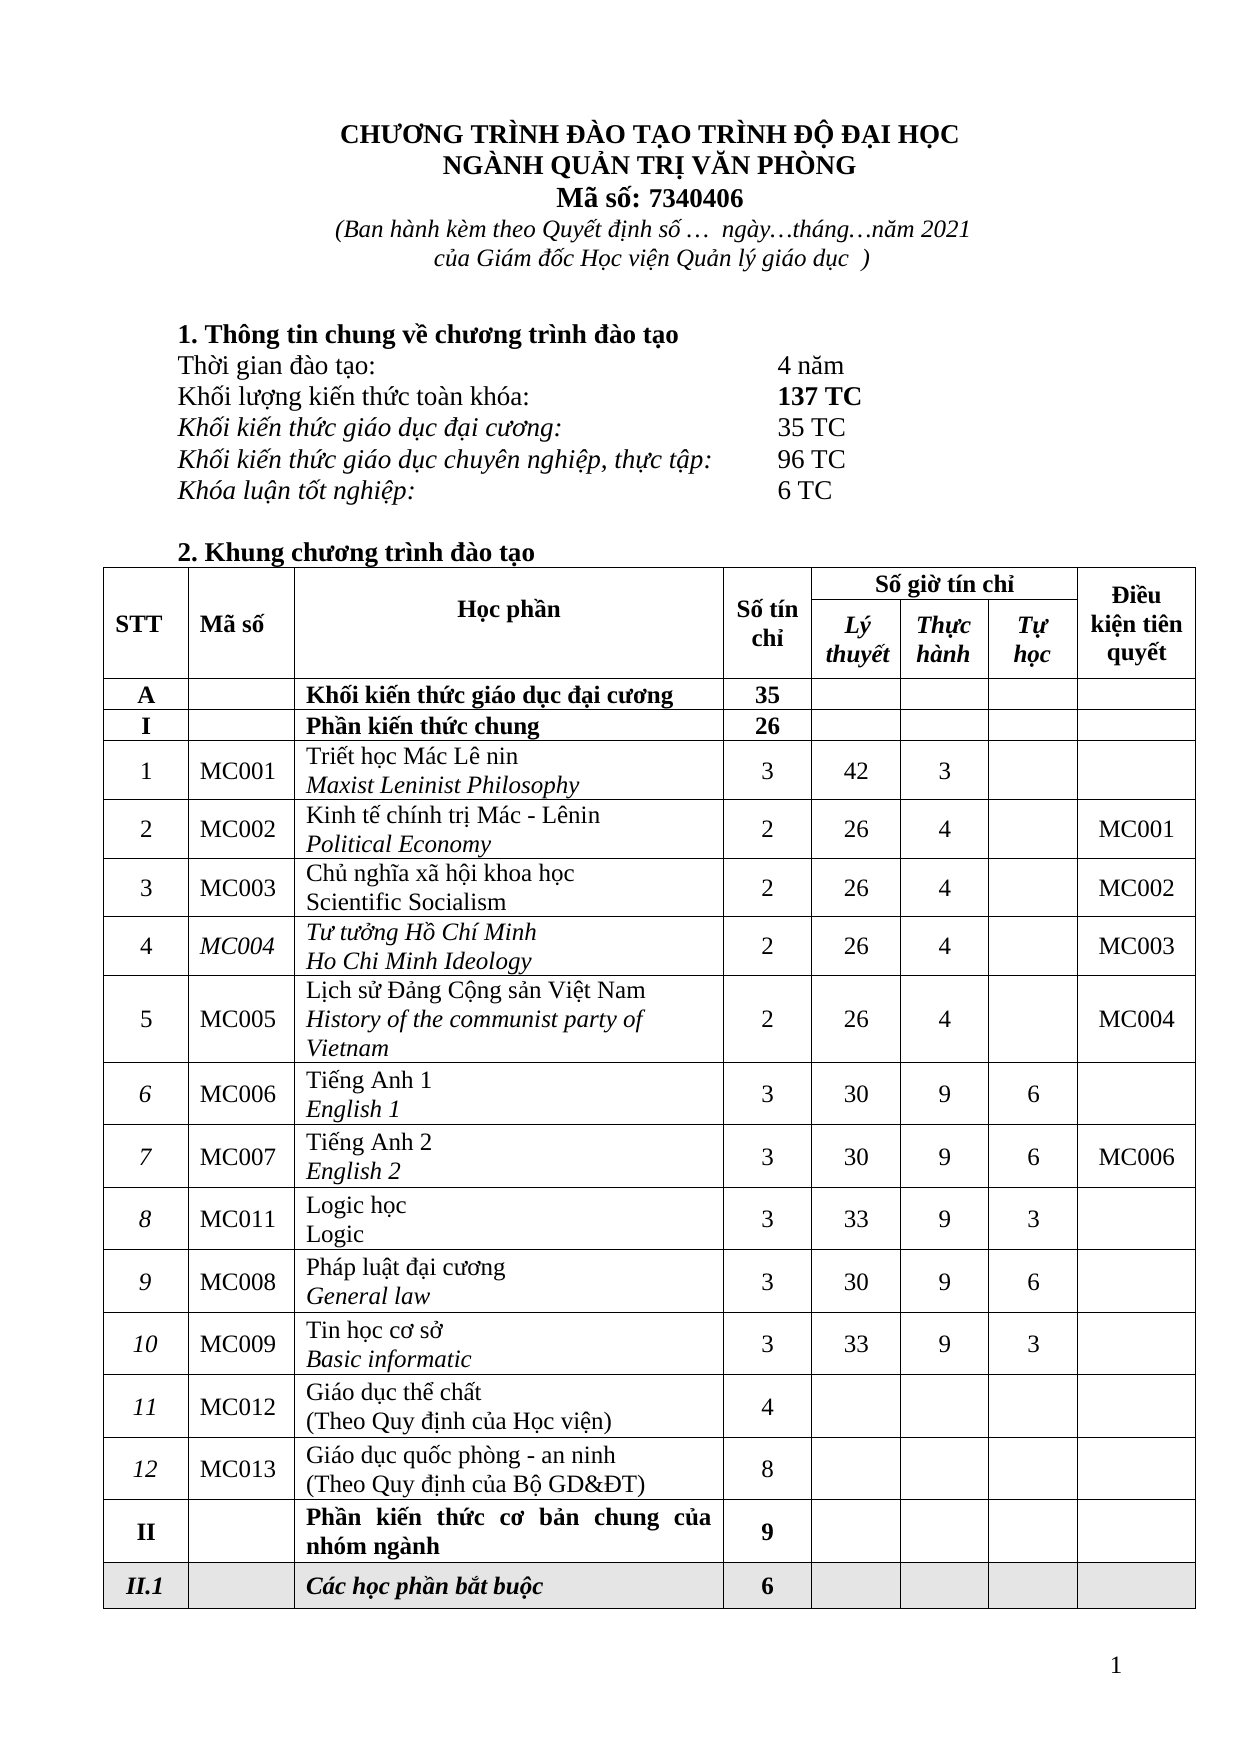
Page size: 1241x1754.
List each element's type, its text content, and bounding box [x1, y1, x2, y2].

table_cell [812, 679, 900, 709]
table_cell 8 [104, 1188, 188, 1249]
table_cell [189, 1500, 294, 1562]
table_cell 1 [104, 741, 188, 799]
table_cell MC004 [189, 917, 294, 974]
table_header Điều kiện tiên quyết [1078, 568, 1195, 678]
table_cell Logic học Logic [295, 1188, 723, 1249]
table_cell 35 [724, 679, 811, 709]
table_cell [989, 710, 1077, 740]
table_cell Tin học cơ sở Basic informatic [295, 1313, 723, 1374]
table_cell [989, 800, 1077, 857]
table_cell [1078, 741, 1195, 799]
table_cell 9 [901, 1063, 988, 1124]
table_cell Khối kiến thức giáo dục đại cương [295, 679, 723, 709]
table_cell [901, 1375, 988, 1437]
table_cell [812, 1438, 900, 1499]
text Khối lượng kiến thức toàn khóa: 137 TC [177, 380, 1122, 412]
table_cell Thực hành [901, 600, 988, 678]
table_header STT [104, 568, 188, 678]
table_cell Lịch sử Đảng Cộng sản Việt Nam History of the communist party of Vietnam [295, 976, 723, 1062]
table_cell II [104, 1500, 188, 1562]
table_cell Triết học Mác Lê nin Maxist Leninist Philosophy [295, 741, 723, 799]
table_cell 4 [901, 917, 988, 974]
table_cell 3 [901, 741, 988, 799]
table_cell 9 [901, 1125, 988, 1187]
table_cell [989, 679, 1077, 709]
table_cell Lý thuyết [812, 600, 900, 678]
table_cell 10 [104, 1313, 188, 1374]
table_cell 9 [901, 1188, 988, 1249]
table_cell Giáo dục thể chất (Theo Quy định của Học viện) [295, 1375, 723, 1437]
table_cell 2 [724, 800, 811, 857]
table_cell MC007 [189, 1125, 294, 1187]
table_cell [1078, 679, 1195, 709]
table_cell 6 [989, 1250, 1077, 1312]
table_cell MC004 [1078, 976, 1195, 1062]
table_cell 30 [812, 1063, 900, 1124]
table_cell 9 [724, 1500, 811, 1562]
table_cell Chủ nghĩa xã hội khoa học Scientific Socialism [295, 859, 723, 916]
table_cell MC006 [189, 1063, 294, 1124]
table_cell Phần kiến thức cơ bản chung của nhóm ngành [295, 1500, 723, 1562]
table_cell 2 [724, 917, 811, 974]
table_cell I [104, 710, 188, 740]
table_cell 6 [104, 1063, 188, 1124]
table_cell Tiếng Anh 1 English 1 [295, 1063, 723, 1124]
text 2. Khung chương trình đào tạo [177, 536, 1122, 567]
table_cell [1078, 1563, 1195, 1608]
table_cell 9 [901, 1250, 988, 1312]
table_cell [989, 741, 1077, 799]
table_cell 30 [812, 1125, 900, 1187]
table_cell [989, 1500, 1077, 1562]
table_cell [189, 1563, 294, 1608]
table_cell [1078, 1250, 1195, 1312]
table_cell 6 [989, 1125, 1077, 1187]
table_cell MC001 [1078, 800, 1195, 857]
table_cell 9 [901, 1313, 988, 1374]
table_cell MC013 [189, 1438, 294, 1499]
table_cell 4 [724, 1375, 811, 1437]
table_cell 33 [812, 1313, 900, 1374]
text 1. Thông tin chung về chương trình đào tạo [177, 318, 1122, 349]
table_cell 26 [812, 800, 900, 857]
table_cell [901, 1563, 988, 1608]
table_cell [812, 1500, 900, 1562]
table_cell 6 [724, 1563, 811, 1608]
table_cell MC002 [1078, 859, 1195, 916]
table_cell 2 [724, 976, 811, 1062]
table_cell Tự học [989, 600, 1077, 678]
table_cell [812, 1375, 900, 1437]
table_cell [989, 1375, 1077, 1437]
table_cell [989, 976, 1077, 1062]
table_cell 26 [812, 917, 900, 974]
text (Ban hành kèm theo Quyết định số … ngày…tháng…năm 2021 [133, 214, 1173, 243]
table_cell Kinh tế chính trị Mác - Lênin Political Economy [295, 800, 723, 857]
text NGÀNH QUẢN TRỊ VĂN PHÒNG [177, 149, 1122, 180]
table_cell 3 [724, 1250, 811, 1312]
table_cell 4 [901, 800, 988, 857]
table_cell 42 [812, 741, 900, 799]
table_header Học phần [295, 568, 723, 678]
table_cell Các học phần bắt buộc [295, 1563, 723, 1608]
table_cell [901, 679, 988, 709]
table_header Số giờ tín chỉ [812, 568, 1077, 598]
table_cell MC011 [189, 1188, 294, 1249]
table_cell [189, 679, 294, 709]
table_cell MC003 [1078, 917, 1195, 974]
table_cell [1078, 1063, 1195, 1124]
table_cell MC003 [189, 859, 294, 916]
table_cell 3 [724, 1313, 811, 1374]
table_cell 26 [724, 710, 811, 740]
table_cell [1078, 710, 1195, 740]
table_cell [1078, 1438, 1195, 1499]
table_cell [901, 1500, 988, 1562]
table_cell 2 [104, 800, 188, 857]
table_cell MC002 [189, 800, 294, 857]
table_cell A [104, 679, 188, 709]
text Thời gian đào tạo: 4 năm [177, 349, 1122, 380]
table_cell Tư tưởng Hồ Chí Minh Ho Chi Minh Ideology [295, 917, 723, 974]
text Khối kiến thức giáo dục đại cương: 35 TC [177, 412, 1122, 443]
table_cell 26 [812, 859, 900, 916]
table_cell Giáo dục quốc phòng - an ninh (Theo Quy định của Bộ GD&ĐT) [295, 1438, 723, 1499]
table_cell [1078, 1188, 1195, 1249]
table_cell MC001 [189, 741, 294, 799]
table_cell [989, 859, 1077, 916]
table_cell 11 [104, 1375, 188, 1437]
table_cell [812, 1563, 900, 1608]
table_cell MC008 [189, 1250, 294, 1312]
text Khối kiến thức giáo dục chuyên nghiệp, thực tập: 96 TC [177, 443, 1122, 474]
text Khóa luận tốt nghiệp: 6 TC [177, 474, 1122, 505]
table_cell Tiếng Anh 2 English 2 [295, 1125, 723, 1187]
table_header Mã số [189, 568, 294, 678]
table_cell 26 [812, 976, 900, 1062]
table_cell 3 [724, 1188, 811, 1249]
table_cell 3 [724, 1063, 811, 1124]
text của Giám đốc Học viện Quản lý giáo dục ) [133, 243, 1173, 271]
table_cell MC009 [189, 1313, 294, 1374]
table_cell [1078, 1500, 1195, 1562]
table_cell [901, 710, 988, 740]
table_cell II.1 [104, 1563, 188, 1608]
table_cell [1078, 1313, 1195, 1374]
text Mã số: 7340406 [177, 180, 1122, 214]
table_cell 7 [104, 1125, 188, 1187]
table_cell 4 [901, 976, 988, 1062]
table_cell 4 [104, 917, 188, 974]
table_cell [989, 1438, 1077, 1499]
table_cell Phần kiến thức chung [295, 710, 723, 740]
table_cell 9 [104, 1250, 188, 1312]
table_cell 3 [724, 1125, 811, 1187]
table_cell 3 [724, 741, 811, 799]
table_cell MC005 [189, 976, 294, 1062]
table_header Số tín chỉ [724, 568, 811, 678]
table_cell MC012 [189, 1375, 294, 1437]
table_cell 2 [724, 859, 811, 916]
table_cell 12 [104, 1438, 188, 1499]
table_cell 4 [901, 859, 988, 916]
table_cell 33 [812, 1188, 900, 1249]
table_cell MC006 [1078, 1125, 1195, 1187]
table_cell [1078, 1375, 1195, 1437]
table_cell [989, 917, 1077, 974]
table_cell 6 [989, 1063, 1077, 1124]
table_cell [989, 1563, 1077, 1608]
table_cell 5 [104, 976, 188, 1062]
table_cell 3 [989, 1188, 1077, 1249]
table_cell Pháp luật đại cương General law [295, 1250, 723, 1312]
text CHƯƠNG TRÌNH ĐÀO TẠO TRÌNH ĐỘ ĐẠI HỌC [177, 118, 1122, 149]
table_cell 8 [724, 1438, 811, 1499]
table_cell [901, 1438, 988, 1499]
table_cell 3 [104, 859, 188, 916]
table_cell 3 [989, 1313, 1077, 1374]
table_cell 30 [812, 1250, 900, 1312]
table_cell [812, 710, 900, 740]
table_cell [189, 710, 294, 740]
